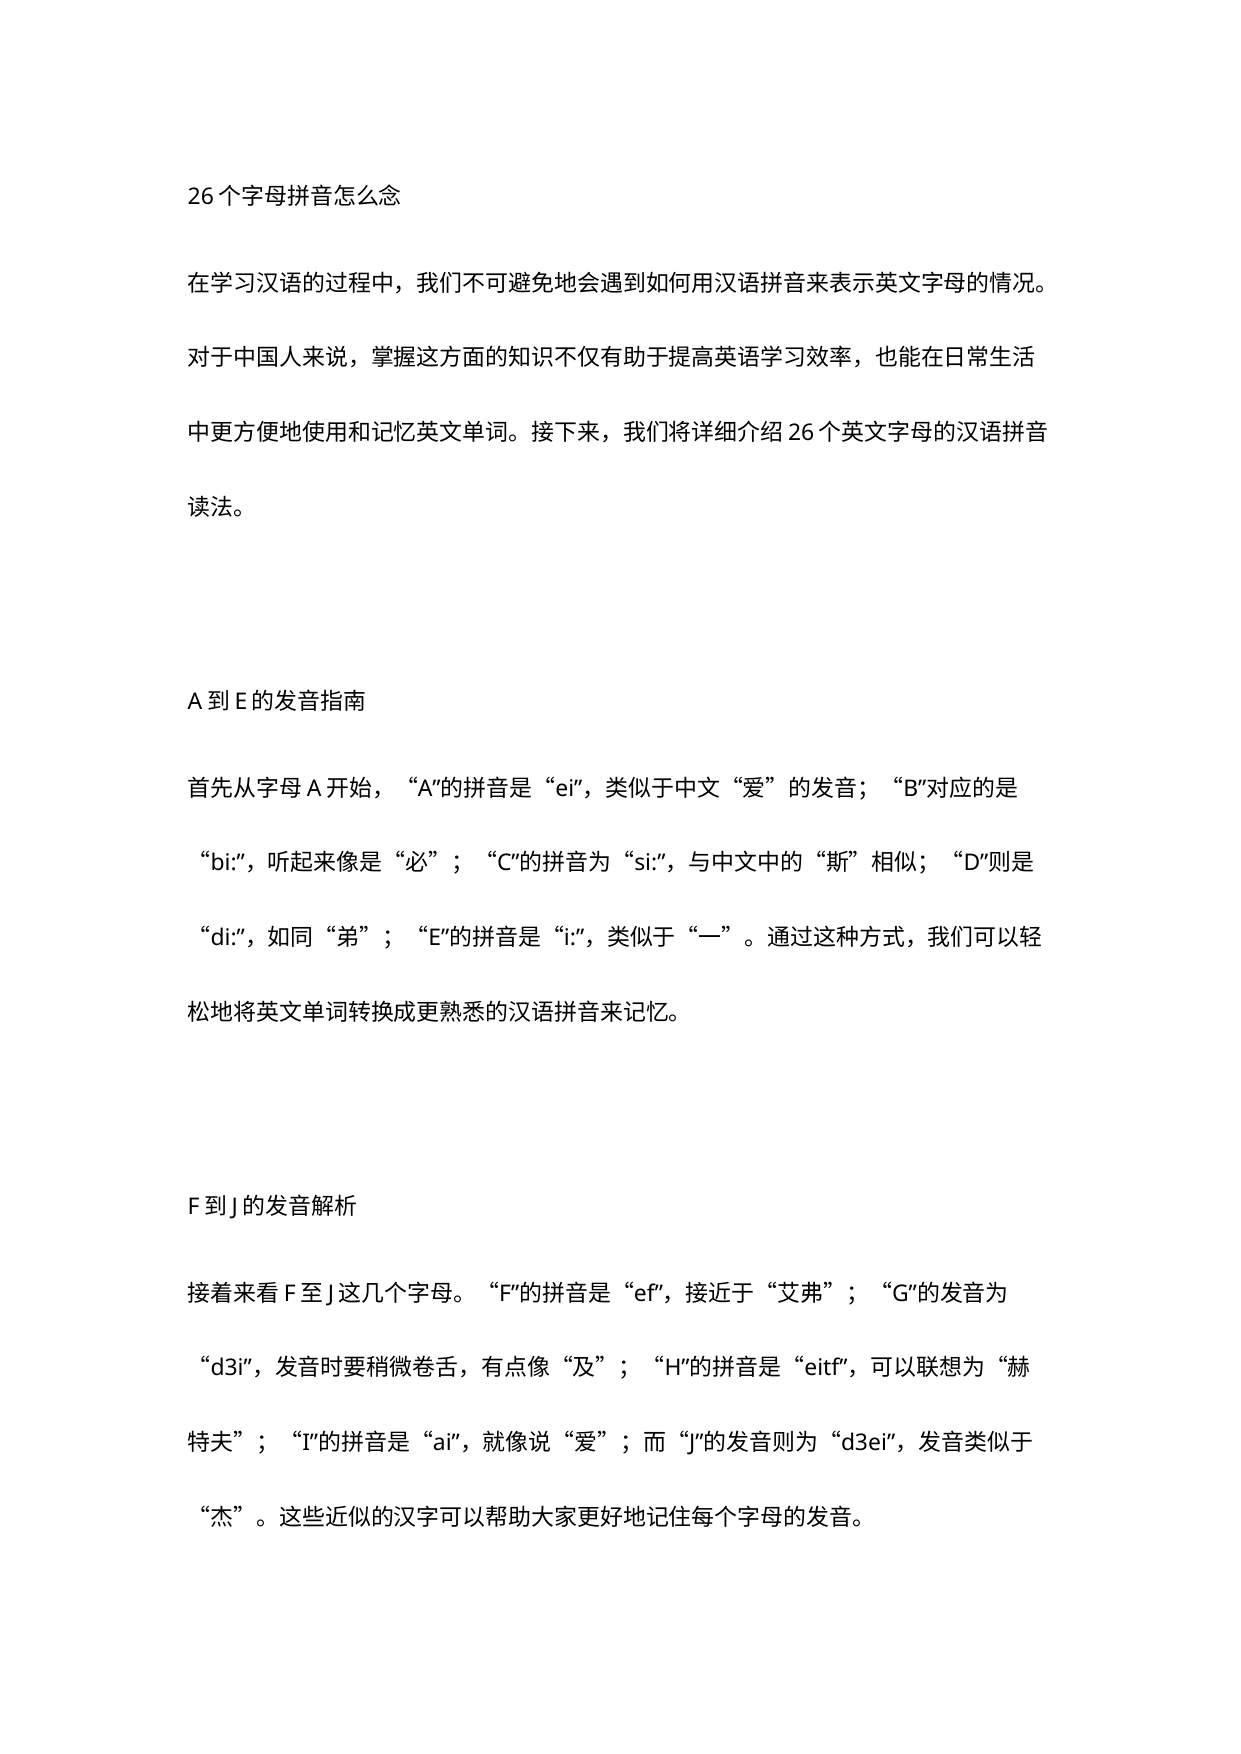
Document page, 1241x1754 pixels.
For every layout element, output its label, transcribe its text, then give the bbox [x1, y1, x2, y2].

text 接着来看F至J这几个字母。“F”的拼音是“ef”，接近于“艾弗”；“G”的发音为“d3i”，发音时要稍微卷舌，有点像“及”；“H”的拼音是“eitf”，可以联想为“赫特夫”；“I”的拼音是“ai”，就像说“爱”；而“J”的发音则为“d3ei”，发音类似于“杰”。这些近似的汉字可以帮助大家更好地记住每个字母的发音。 [187, 1259, 1053, 1548]
text 首先从字母A开始，“A”的拼音是“ei”，类似于中文“爱”的发音；“B”对应的是“bi:”，听起来像是“必”；“C”的拼音为“si:”，与中文中的“斯”相似；“D”则是“di:”，如同“弟”；“E”的拼音是“i:”，类似于“一”。通过这种方式，我们可以轻松地将英文单词转换成更熟悉的汉语拼音来记忆。 [187, 754, 1053, 1043]
text A到E的发音指南 [187, 667, 1053, 732]
text 26个字母拼音怎么念 [187, 162, 1053, 227]
text F到J的发音解析 [187, 1172, 1053, 1237]
text 在学习汉语的过程中，我们不可避免地会遇到如何用汉语拼音来表示英文字母的情况。对于中国人来说，掌握这方面的知识不仅有助于提高英语学习效率，也能在日常生活中更方便地使用和记忆英文单词。接下来，我们将详细介绍26个英文字母的汉语拼音读法。 [187, 249, 1053, 538]
